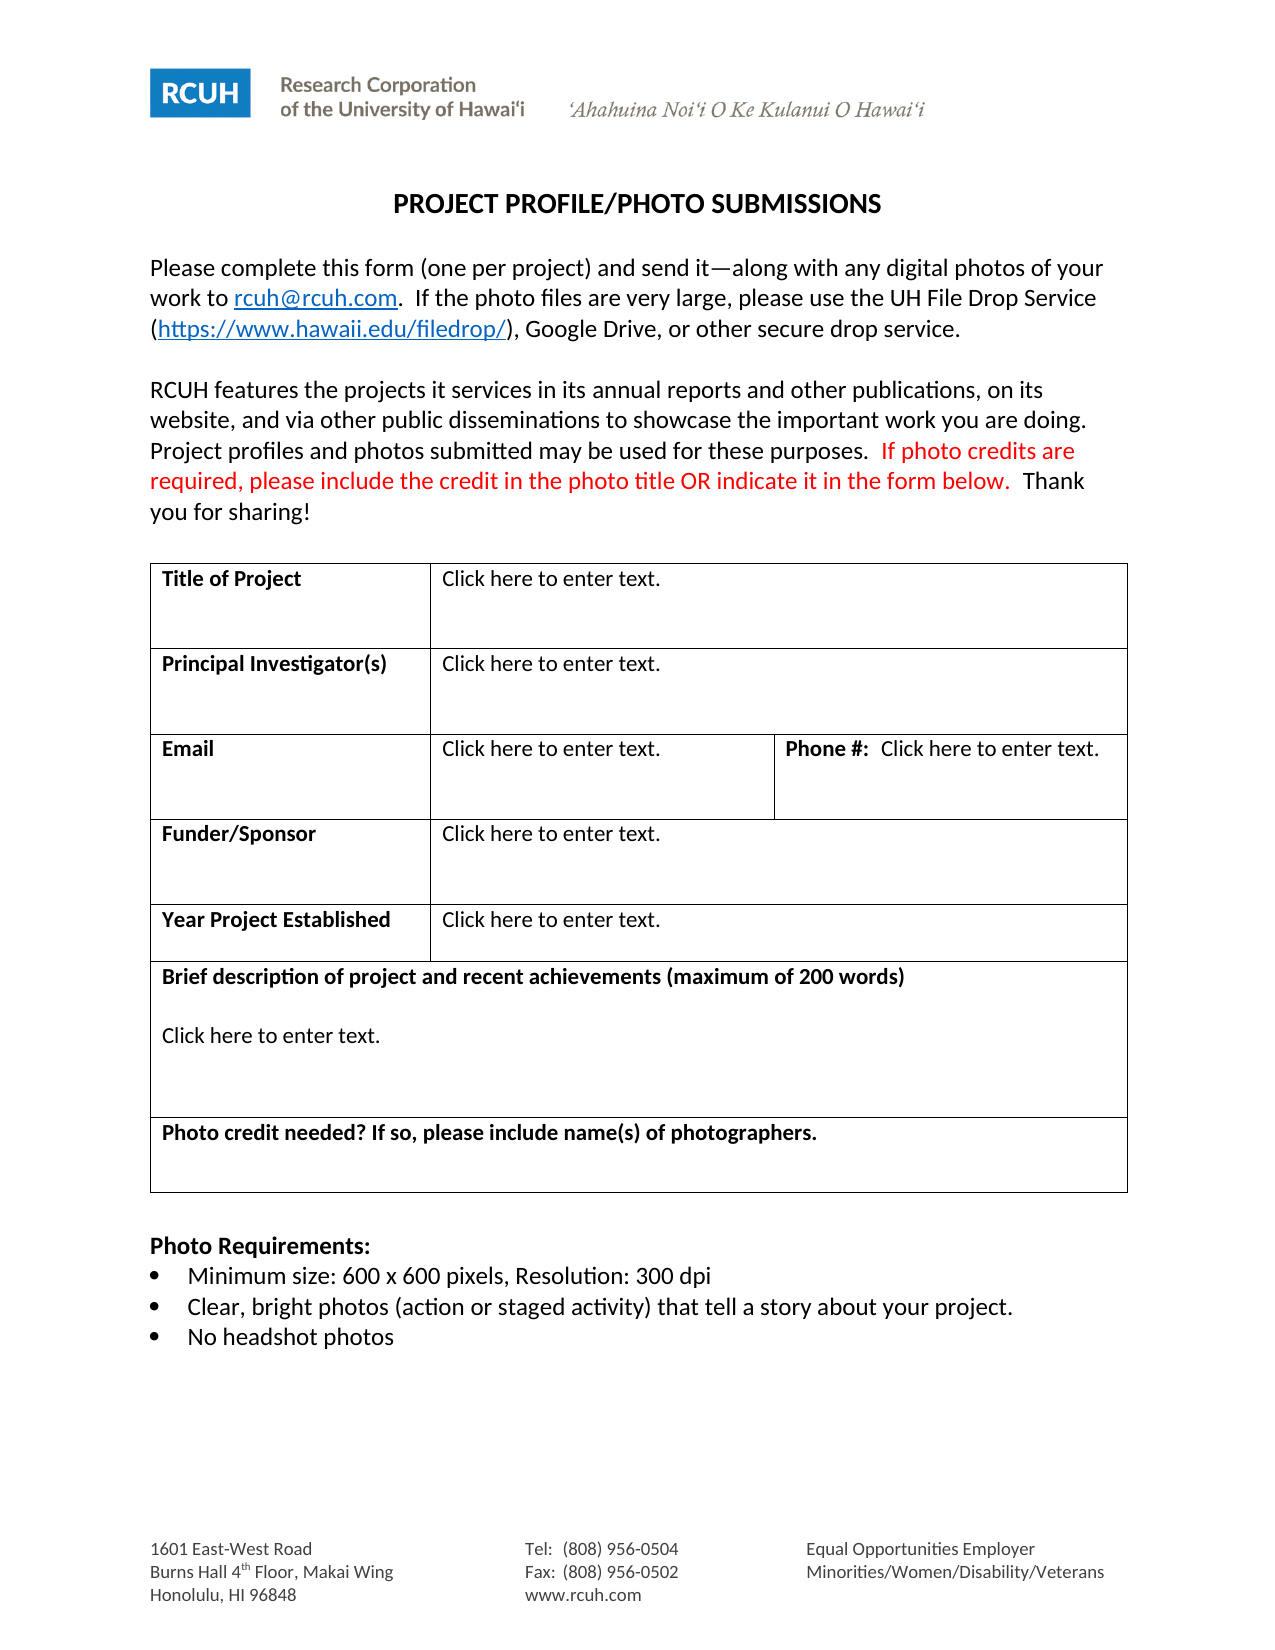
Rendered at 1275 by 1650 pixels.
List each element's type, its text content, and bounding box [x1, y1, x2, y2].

table_cell Email [151, 735, 430, 818]
picture [150, 56, 928, 129]
table_header Title of Project [151, 564, 430, 648]
text PROJECT PROFILE/PHOTO SUBMISSIONS [150, 186, 1125, 221]
list Clear, bright photos (action or staged activity) that tell a story about your project. [150, 1291, 1125, 1321]
list Minimum size: 600 x 600 pixels, Resolution: 300 dpi [150, 1260, 1125, 1291]
text Please complete this form (one per project) and send it—along with any digital photos of your work to rcuh@rcuh.com. If the photo files are very large, please use the UH File Drop Service (https://www.hawaii.edu/filedrop/), Google Drive, or other secure drop service. [150, 252, 1125, 343]
list No headshot photos [150, 1321, 1125, 1352]
table_cell Funder/Sponsor [151, 820, 430, 904]
text RCUH features the projects it services in its annual reports and other publications, on its website, and via other public disseminations to showcase the important work you are doing. Project profiles and photos submitted may be used for these purposes. If photo credits are required, please include the credit in the photo title OR indicate it in the form below. Thank you for sharing! [150, 374, 1125, 526]
table_cell Year Project Established [151, 905, 430, 961]
table_cell Brief description of project and recent achievements (maximum of 200 words) [151, 962, 1127, 1117]
table_cell Principal Investigator(s) [151, 649, 430, 733]
text Photo Requirements: [150, 1230, 1125, 1260]
table_cell Photo credit needed? If so, please include name(s) of photographers. [151, 1118, 1127, 1192]
table_cell Phone #: [775, 735, 1127, 818]
